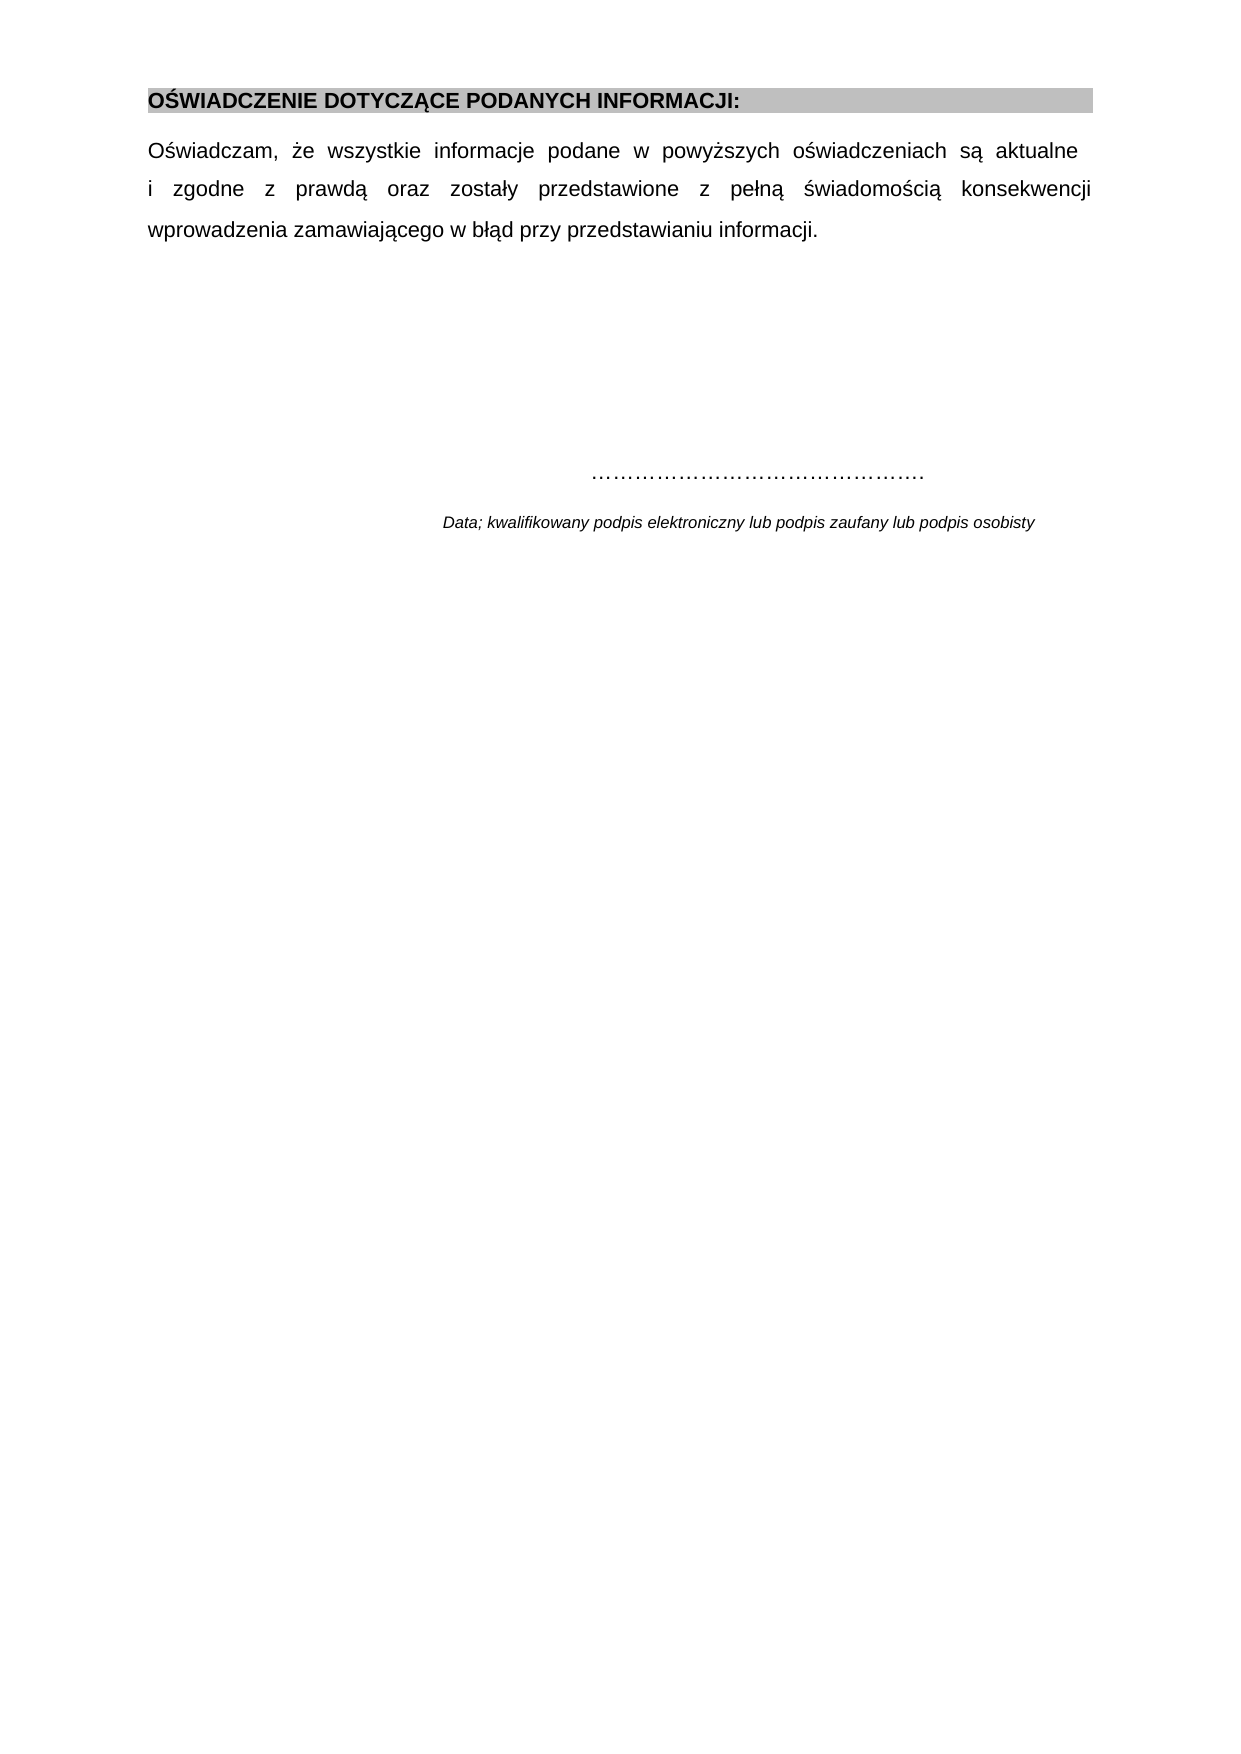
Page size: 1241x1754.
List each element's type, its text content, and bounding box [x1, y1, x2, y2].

text OŚWIADCZENIE DOTYCZĄCE PODANYCH INFORMACJI: [148, 88, 1093, 113]
text ………………………………………. [148, 459, 1093, 484]
text Oświadczam, że wszystkie informacje podane w powyższych oświadczeniach są aktualne i zgodne z prawdą oraz zostały przedstawione z pełną świadomością konsekwencji wprowadzenia zamawiającego w błąd przy przedstawianiu informacji. [148, 138, 1093, 243]
text Data; kwalifikowany podpis elektroniczny lub podpis zaufany lub podpis osobisty [148, 513, 1093, 532]
